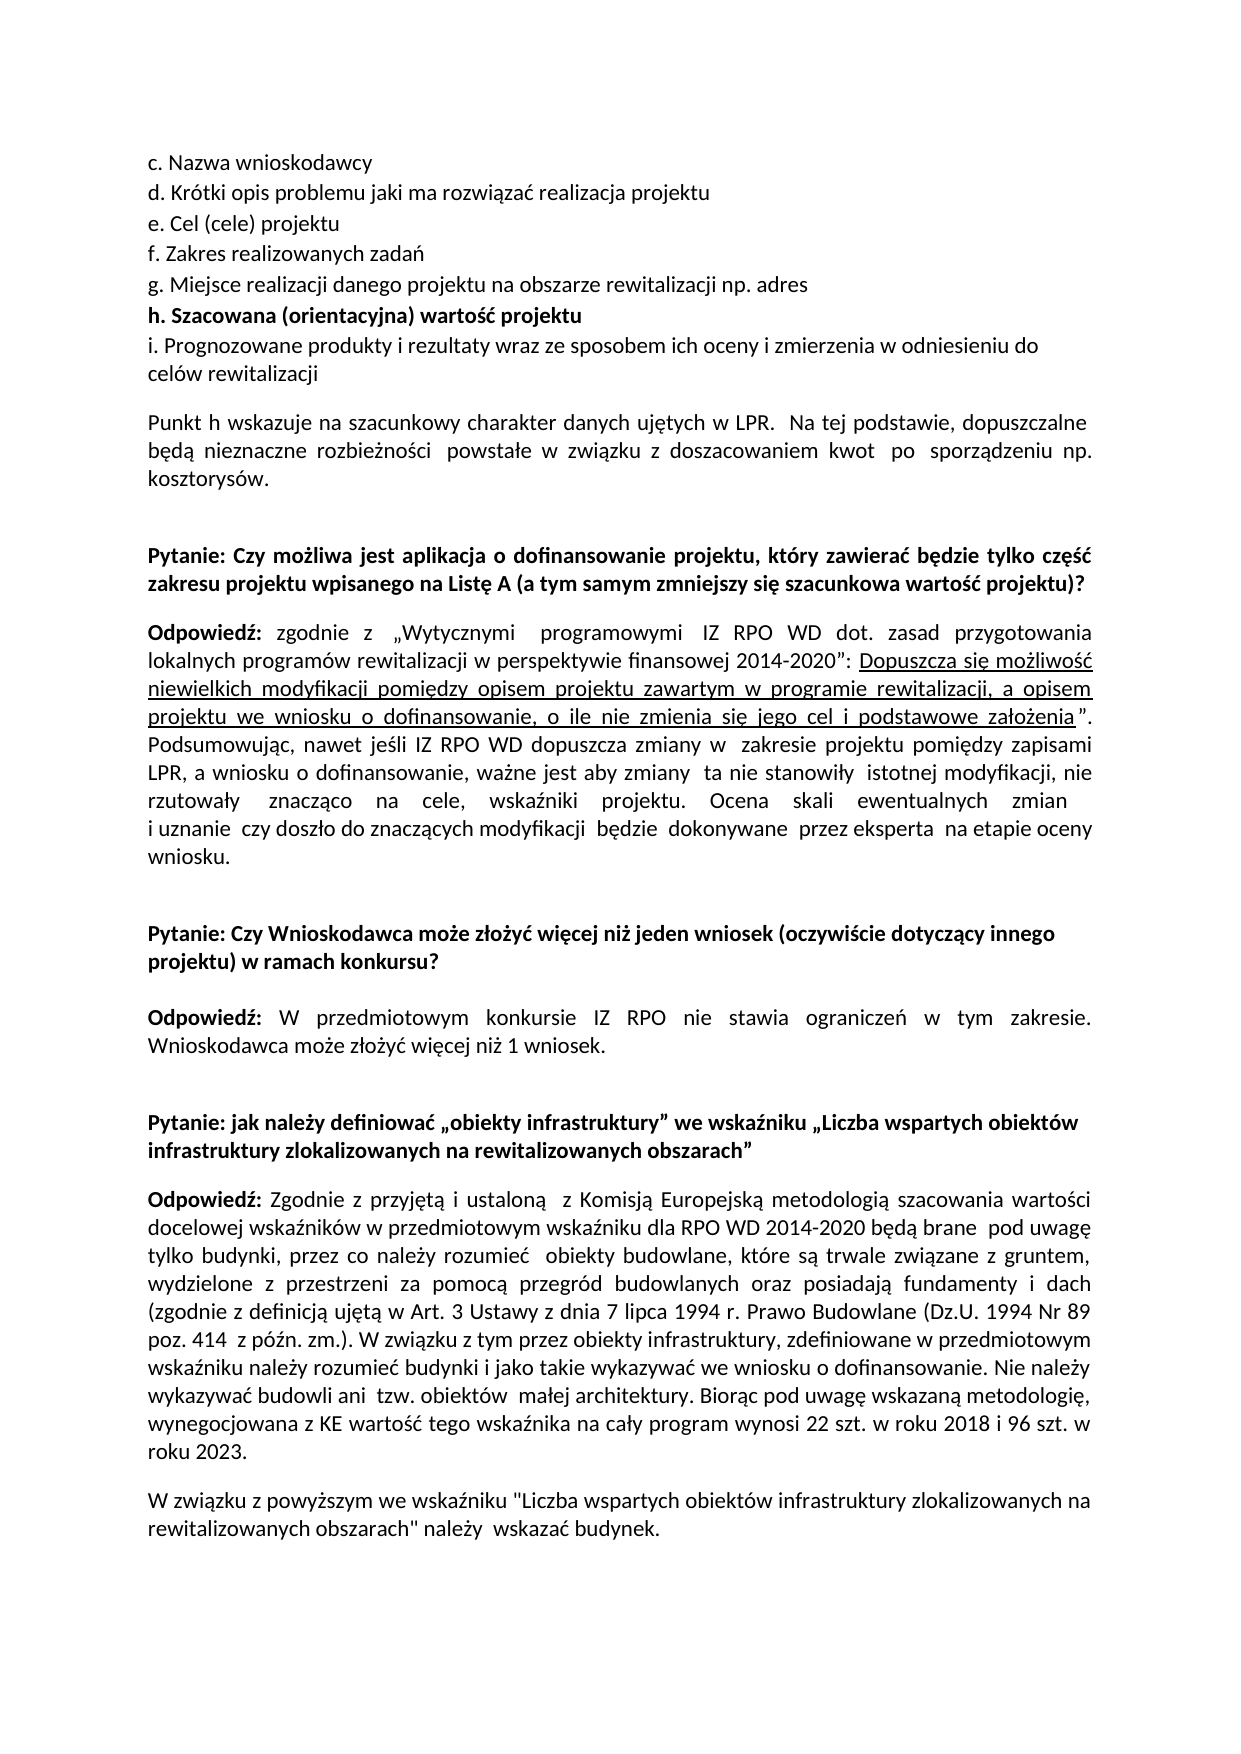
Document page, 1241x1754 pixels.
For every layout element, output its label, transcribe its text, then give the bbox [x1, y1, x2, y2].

text d. Krótki opis problemu jaki ma rozwiązać realizacja projektu [148, 178, 1093, 206]
text f. Zakres realizowanych zadań [148, 239, 1093, 267]
text g. Miejsce realizacji danego projektu na obszarze rewitalizacji np. adres [148, 270, 1093, 298]
text Pytanie: Czy możliwa jest aplikacja o dofinansowanie projektu, który zawierać będzie tylko część zakresu projektu wpisanego na Listę A (a tym samym zmniejszy się szacunkowa wartość projektu)? [148, 513, 1093, 597]
text c. Nazwa wnioskodawcy [148, 148, 1093, 176]
text W związku z powyższym we wskaźniku "Liczba wspartych obiektów infrastruktury zlokalizowanych na rewitalizowanych obszarach" należy wskazać budynek. [148, 1486, 1093, 1542]
text Punkt h wskazuje na szacunkowy charakter danych ujętych w LPR. Na tej podstawie, dopuszczalne będą nieznaczne rozbieżności powstałe w związku z doszacowaniem kwot po sporządzeniu np. kosztorysów. [148, 408, 1093, 492]
text h. Szacowana (orientacyjna) wartość projektu [148, 301, 1093, 329]
text Odpowiedź: W przedmiotowym konkursie IZ RPO nie stawia ograniczeń w tym zakresie. Wnioskodawca może złożyć więcej niż 1 wniosek. [148, 1003, 1093, 1059]
text Pytanie: jak należy definiować „obiekty infrastruktury” we wskaźniku „Liczba wspartych obiektów infrastruktury zlokalizowanych na rewitalizowanych obszarach” [148, 1108, 1093, 1164]
text Odpowiedź: Zgodnie z przyjętą i ustaloną z Komisją Europejską metodologią szacowania wartości docelowej wskaźników w przedmiotowym wskaźniku dla RPO WD 2014-2020 będą brane pod uwagę tylko budynki, przez co należy rozumieć obiekty budowlane, które są trwale związane z gruntem, wydzielone z przestrzeni za pomocą przegród budowlanych oraz posiadają fundamenty i dach (zgodnie z definicją ujętą w Art. 3 Ustawy z dnia 7 lipca 1994 r. Prawo Budowlane (Dz.U. 1994 Nr 89 poz. 414 z późn. zm.). W związku z tym przez obiekty infrastruktury, zdefiniowane w przedmiotowym wskaźniku należy rozumieć budynki i jako takie wykazywać we wniosku o dofinansowanie. Nie należy wykazywać budowli ani tzw. obiektów małej architektury. Biorąc pod uwagę wskazaną metodologię, wynegocjowana z KE wartość tego wskaźnika na cały program wynosi 22 szt. w roku 2018 i 96 szt. w roku 2023. [148, 1185, 1093, 1465]
text i. Prognozowane produkty i rezultaty wraz ze sposobem ich oceny i zmierzenia w odniesieniu do celów rewitalizacji [148, 331, 1093, 387]
text Odpowiedź: zgodnie z „Wytycznymi programowymi IZ RPO WD dot. zasad przygotowania lokalnych programów rewitalizacji w perspektywie finansowej 2014-2020”: Dopuszcza się możliwość niewielkich modyfikacji pomiędzy opisem projektu zawartym w programie rewitalizacji, a opisem projektu we wniosku o dofinansowanie, o ile nie zmienia się jego cel i podstawowe założenia”. Podsumowując, nawet jeśli IZ RPO WD dopuszcza zmiany w zakresie projektu pomiędzy zapisami LPR, a wniosku o dofinansowanie, ważne jest aby zmiany ta nie stanowiły istotnej modyfikacji, nie rzutowały znacząco na cele, wskaźniki projektu. Ocena skali ewentualnych zmian i uznanie czy doszło do znaczących modyfikacji będzie dokonywane przez eksperta na etapie oceny wniosku. [148, 618, 1093, 698]
text e. Cel (cele) projektu [148, 209, 1093, 237]
text Odpowiedź: zgodnie z „Wytycznymi programowymi IZ RPO WD dot. zasad przygotowania lokalnych programów rewitalizacji w perspektywie finansowej 2014-2020”: Dopuszcza się możliwość niewielkich modyfikacji pomiędzy opisem projektu zawartym w programie rewitalizacji, a opisem projektu we wniosku o dofinansowanie, o ile nie zmienia się jego cel i podstawowe założenia”. Podsumowując, nawet jeśli IZ RPO WD dopuszcza zmiany w zakresie projektu pomiędzy zapisami LPR, a wniosku o dofinansowanie, ważne jest aby zmiany ta nie stanowiły istotnej modyfikacji, nie rzutowały znacząco na cele, wskaźniki projektu. Ocena skali ewentualnych zmian i uznanie czy doszło do znaczących modyfikacji będzie dokonywane przez eksperta na etapie oceny wniosku. [148, 700, 1093, 870]
text Pytanie: Czy Wnioskodawca może złożyć więcej niż jeden wniosek (oczywiście dotyczący innego projektu) w ramach konkursu? [148, 919, 1093, 975]
